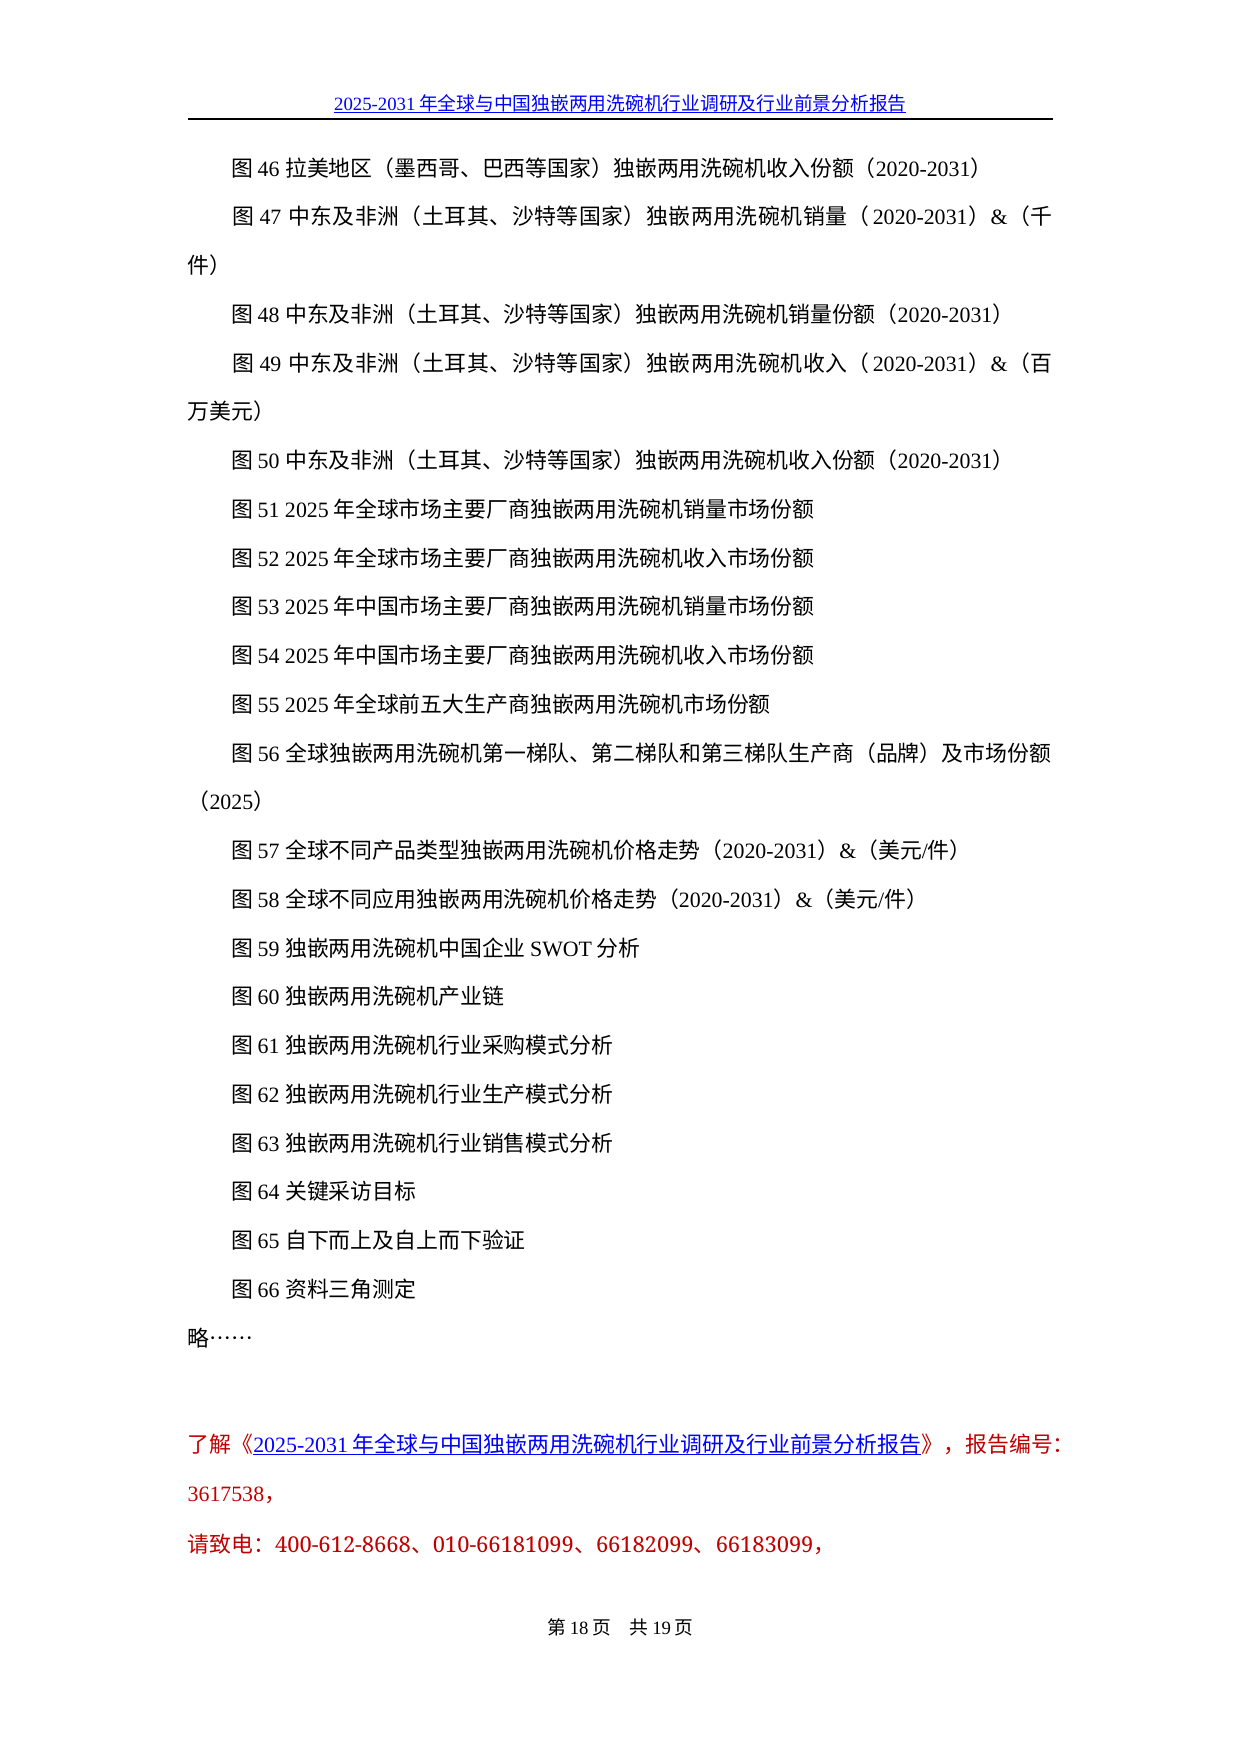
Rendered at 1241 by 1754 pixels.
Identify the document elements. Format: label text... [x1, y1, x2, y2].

text 了解《2025-2031年全球与中国独嵌两用洗碗机行业调研及行业前景分析报告》，报告编号：3617538， [187, 1427, 1053, 1508]
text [187, 150, 1053, 1353]
text 请致电：400-612-8668、010-66181099、66182099、66183099， [187, 1527, 1053, 1559]
